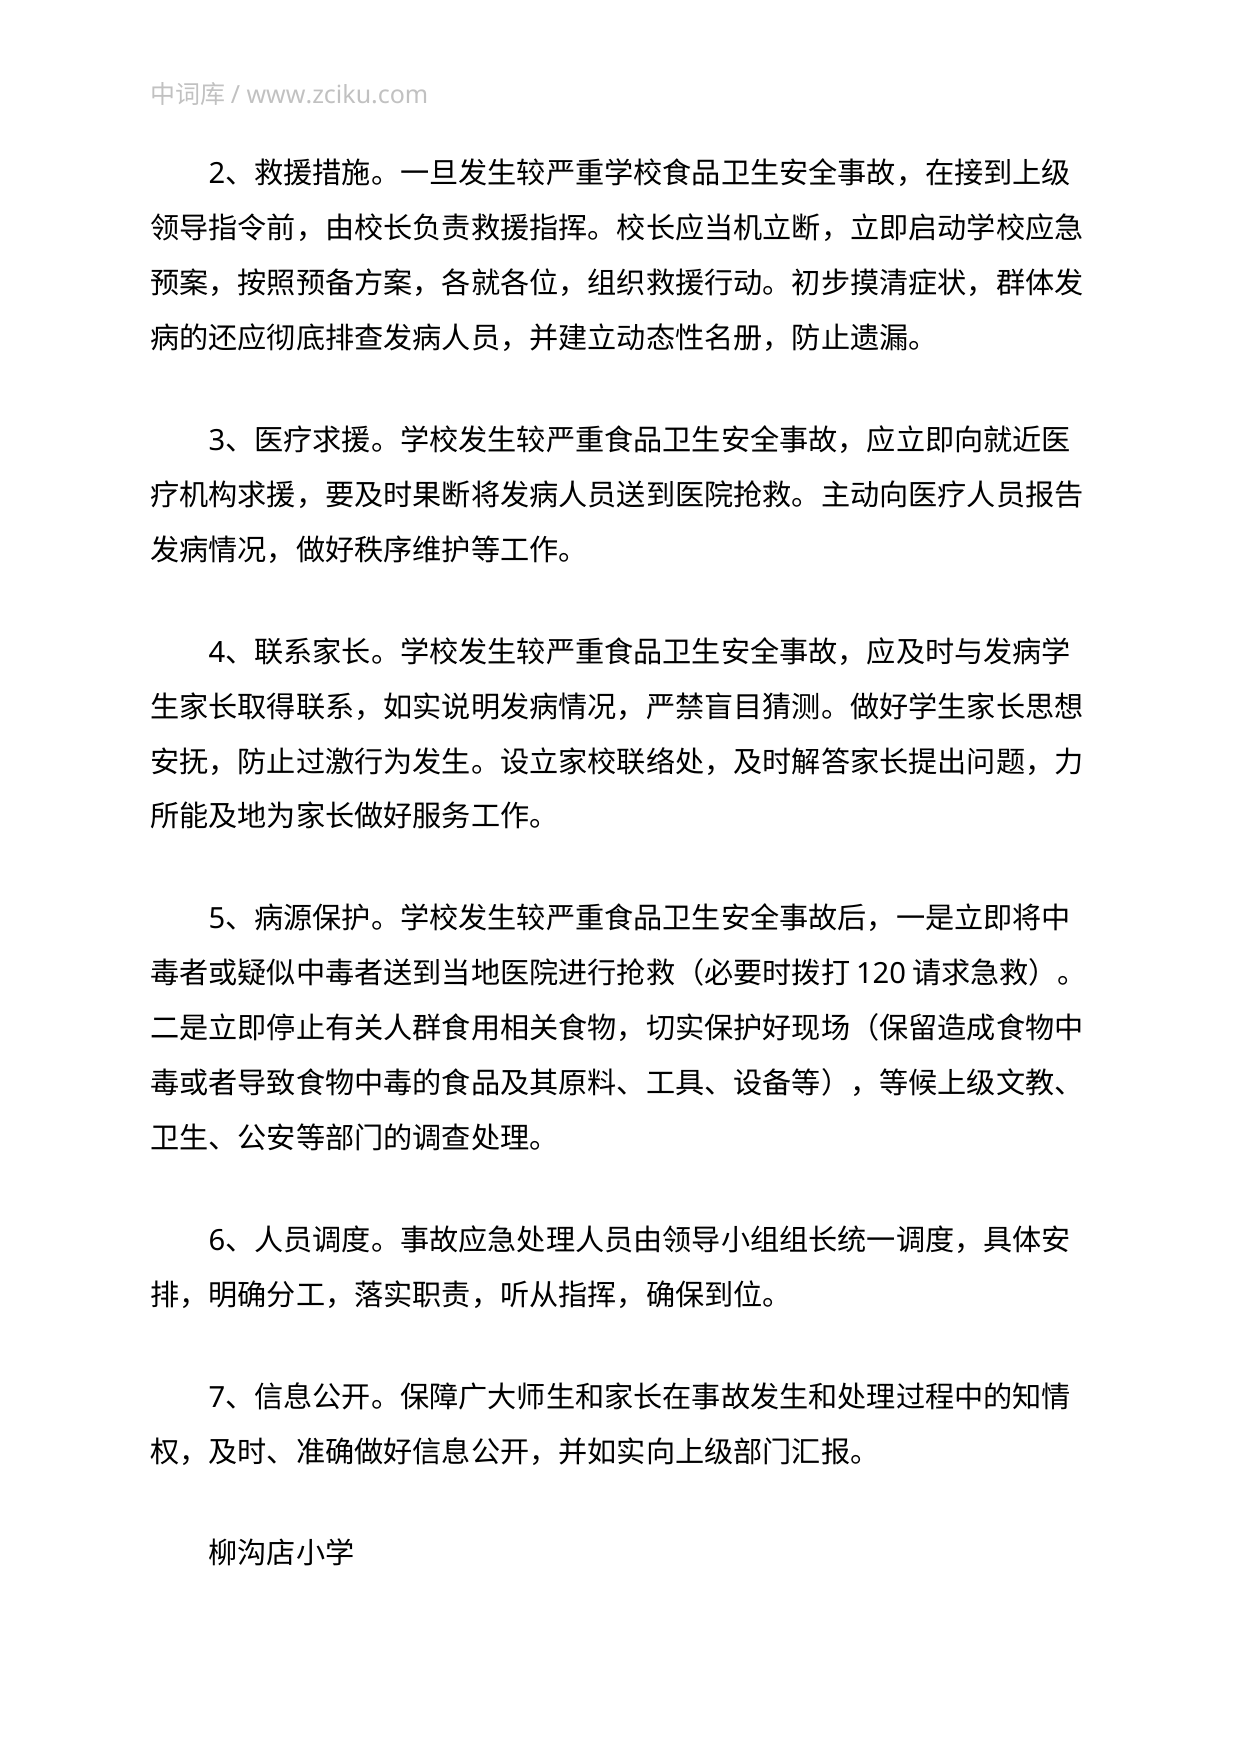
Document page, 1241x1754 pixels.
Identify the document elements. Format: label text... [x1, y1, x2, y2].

text 7、信息公开。保障广大师生和家长在事故发生和处理过程中的知情权，及时、准确做好信息公开，并如实向上级部门汇报。 [150, 1373, 1090, 1470]
text 3、医疗求援。学校发生较严重食品卫生安全事故，应立即向就近医疗机构求援，要及时果断将发病人员送到医院抢救。主动向医疗人员报告发病情况，做好秩序维护等工作。 [150, 417, 1090, 569]
text 5、病源保护。学校发生较严重食品卫生安全事故后，一是立即将中毒者或疑似中毒者送到当地医院进行抢救（必要时拨打120请求急救）。二是立即停止有关人群食用相关食物，切实保护好现场（保留造成食物中毒或者导致食物中毒的食品及其原料、工具、设备等），等候上级文教、卫生、公安等部门的调查处理。 [150, 895, 1090, 1157]
text 4、联系家长。学校发生较严重食品卫生安全事故，应及时与发病学生家长取得联系，如实说明发病情况，严禁盲目猜测。做好学生家长思想安抚，防止过激行为发生。设立家校联络处，及时解答家长提出问题，力所能及地为家长做好服务工作。 [150, 628, 1090, 835]
text 柳沟店小学 [150, 1530, 1090, 1572]
text 6、人员调度。事故应急处理人员由领导小组组长统一调度，具体安排，明确分工，落实职责，听从指挥，确保到位。 [150, 1216, 1090, 1314]
text 2、救援措施。一旦发生较严重学校食品卫生安全事故，在接到上级领导指令前，由校长负责救援指挥。校长应当机立断，立即启动学校应急预案，按照预备方案，各就各位，组织救援行动。初步摸清症状，群体发病的还应彻底排查发病人员，并建立动态性名册，防止遗漏。 [150, 150, 1090, 357]
